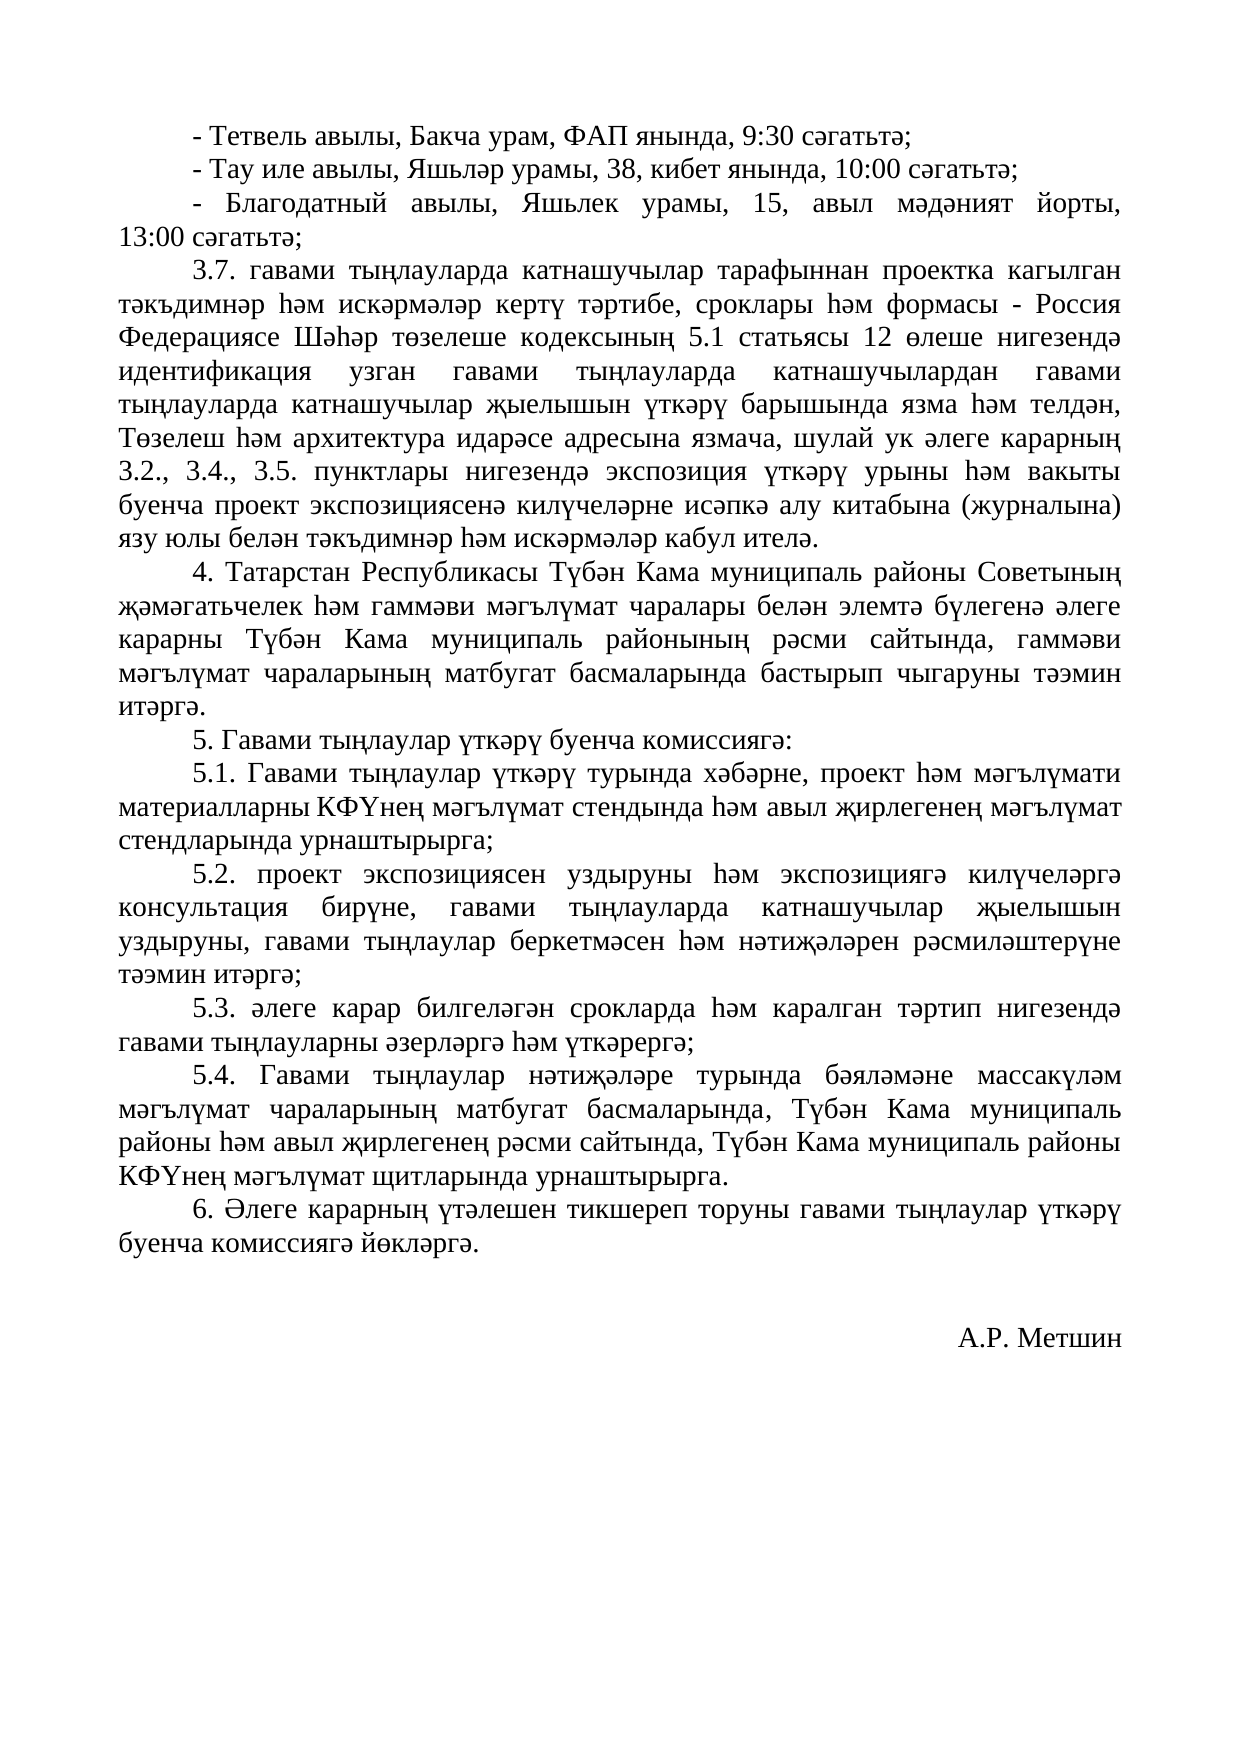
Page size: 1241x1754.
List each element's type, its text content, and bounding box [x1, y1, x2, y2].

text 5.1. Гавами тыңлаулар үткәрү турында хәбәрне, проект һәм мәгълүмати материалларны КФҮнең мәгълүмат стендында һәм авыл җирлегенең мәгълүмат стендларында урнаштырырга; [118, 755, 1122, 856]
text А.Р. Метшин [118, 1320, 1122, 1354]
text 3.7. гавами тыңлауларда катнашучылар тарафыннан проектка кагылган тәкъдимнәр һәм искәрмәләр кертү тәртибе, сроклары һәм формасы - Россия Федерациясе Шәһәр төзелеше кодексының 5.1 статьясы 12 өлеше нигезендә идентификация узган гавами тыңлауларда катнашучылардан гавами тыңлауларда катнашучылар җыелышын үткәрү барышында язма һәм телдән, Төзелеш һәм архитектура идарәсе адресына язмача, шулай ук әлеге карарның 3.2., 3.4., 3.5. пунктлары нигезендә экспозиция үткәрү урыны һәм вакыты буенча проект экспозициясенә килүчеләрне исәпкә алу китабына (журналына) язу юлы белән тәкъдимнәр һәм искәрмәләр кабул ителә. [118, 252, 1122, 554]
text 5. Гавами тыңлаулар үткәрү буенча комиссиягә: [118, 722, 1122, 755]
text - Благодатный авылы, Яшьлек урамы, 15, авыл мәдәният йорты, 13:00 сәгатьтә; [118, 185, 1122, 252]
text - Тетвель авылы, Бакча урам, ФАП янында, 9:30 сәгатьтә; [118, 118, 1122, 152]
text 5.3. әлеге карар билгеләгән срокларда һәм каралган тәртип нигезендә гавами тыңлауларны әзерләргә һәм үткәрергә; [118, 990, 1122, 1057]
text 4. Татарстан Республикасы Түбән Кама муниципаль районы Советының җәмәгатьчелек һәм гаммәви мәгълүмат чаралары белән элемтә бүлегенә әлеге карарны Түбән Кама муниципаль районының рәсми сайтында, гаммәви мәгълүмат чараларының матбугат басмаларында бастырып чыгаруны тәэмин итәргә. [118, 554, 1122, 722]
text 6. Әлеге карарның үтәлешен тикшереп торуны гавами тыңлаулар үткәрү буенча комиссиягә йөкләргә. [118, 1191, 1122, 1258]
text 5.2. проект экспозициясен уздыруны һәм экспозициягә килүчеләргә консультация бирүне, гавами тыңлауларда катнашучылар җыелышын уздыруны, гавами тыңлаулар беркетмәсен һәм нәтиҗәләрен рәсмиләштерүне тәэмин итәргә; [118, 856, 1122, 990]
text 5.4. Гавами тыңлаулар нәтиҗәләре турында бәяләмәне массакүләм мәгълүмат чараларының матбугат басмаларында, Түбән Кама муниципаль районы һәм авыл җирлегенең рәсми сайтында, Түбән Кама муниципаль районы КФҮнең мәгълүмат щитларында урнаштырырга. [118, 1057, 1122, 1191]
text - Тау иле авылы, Яшьләр урамы, 38, кибет янында, 10:00 сәгатьтә; [118, 152, 1122, 185]
